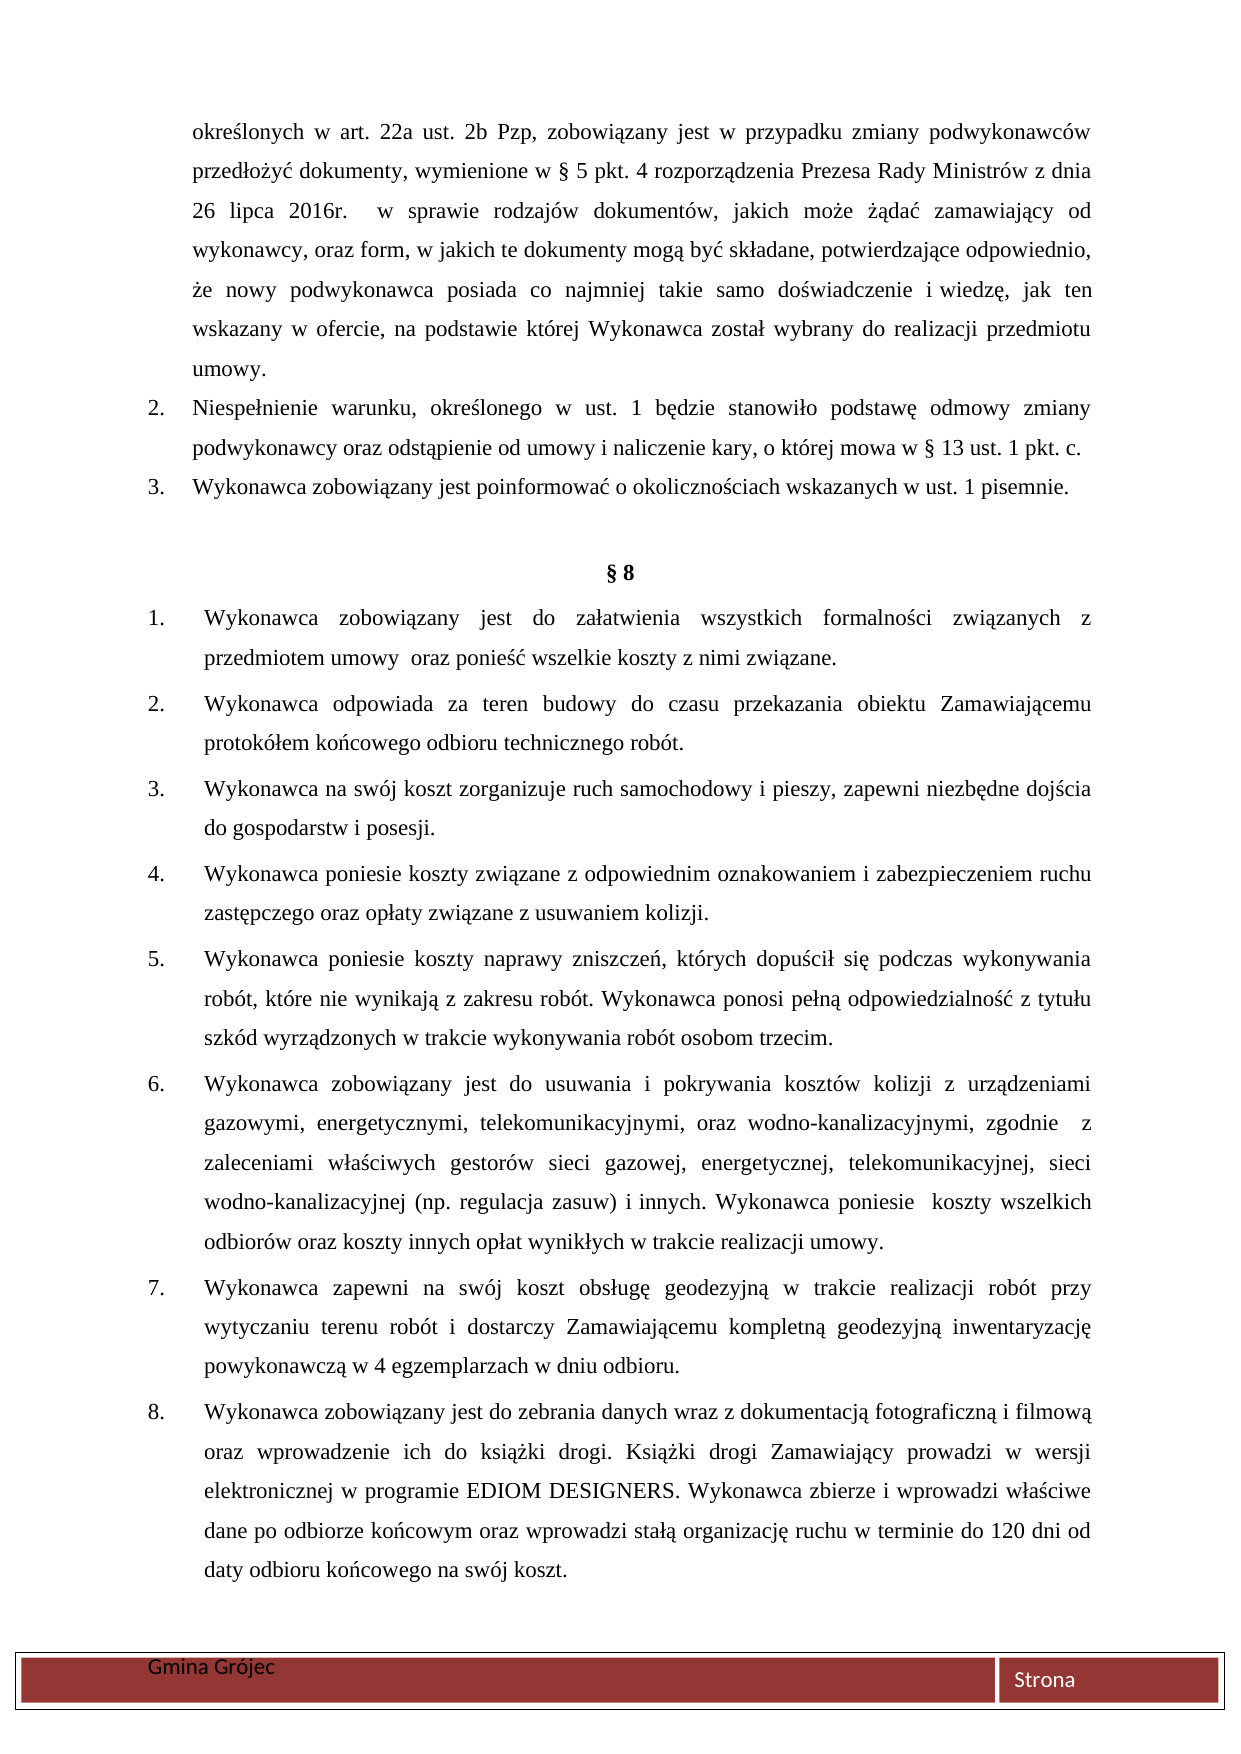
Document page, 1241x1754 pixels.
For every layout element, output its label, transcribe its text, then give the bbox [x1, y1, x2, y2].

list Wykonawca poniesie koszty naprawy zniszczeń, których dopuścił się podczas wykonywania robót, które nie wynikają z zakresu robót. Wykonawca ponosi pełną odpowiedzialność z tytułu szkód wyrządzonych w trakcie wykonywania robót osobom trzecim. [148, 945, 1093, 1051]
list Wykonawca zobowiązany jest do załatwienia wszystkich formalności związanych z przedmiotem umowy oraz ponieść wszelkie koszty z nimi związane. [148, 604, 1093, 670]
list Wykonawca poniesie koszty związane z odpowiednim oznakowaniem i zabezpieczeniem ruchu zastępczego oraz opłaty związane z usuwaniem kolizji. [148, 860, 1093, 926]
list Wykonawca zapewni na swój koszt obsługę geodezyjną w trakcie realizacji robót przy wytyczaniu terenu robót i dostarczy Zamawiającemu kompletną geodezyjną inwentaryzację powykonawczą w 4 egzemplarzach w dniu odbioru. [148, 1273, 1093, 1379]
list Niespełnienie warunku, określonego w ust. 1 będzie stanowiło podstawę odmowy zmiany podwykonawcy oraz odstąpienie od umowy i naliczenie kary, o której mowa w § 13 ust. 1 pkt. c. [148, 394, 1093, 460]
list Wykonawca na swój koszt zorganizuje ruch samochodowy i pieszy, zapewni niezbędne dojścia do gospodarstw i posesji. [148, 775, 1093, 841]
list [148, 118, 1093, 381]
list Wykonawca zobowiązany jest poinformować o okolicznościach wskazanych w ust. 1 pisemnie. [148, 473, 1093, 500]
list Wykonawca odpowiada za teren budowy do czasu przekazania obiektu Zamawiającemu protokółem końcowego odbioru technicznego robót. [148, 689, 1093, 755]
text § 8 [148, 559, 1093, 585]
list Wykonawca zobowiązany jest do zebrania danych wraz z dokumentacją fotograficzną i filmową oraz wprowadzenie ich do książki drogi. Książki drogi Zamawiający prowadzi w wersji elektronicznej w programie EDIOM DESIGNERS. Wykonawca zbierze i wprowadzi właściwe dane po odbiorze końcowym oraz wprowadzi stałą organizację ruchu w terminie do 120 dni od daty odbioru końcowego na swój koszt. [148, 1398, 1093, 1582]
list Wykonawca zobowiązany jest do usuwania i pokrywania kosztów kolizji z urządzeniami gazowymi, energetycznymi, telekomunikacyjnymi, oraz wodno-kanalizacyjnymi, zgodnie z zaleceniami właściwych gestorów sieci gazowej, energetycznej, telekomunikacyjnej, sieci wodno-kanalizacyjnej (np. regulacja zasuw) i innych. Wykonawca poniesie koszty wszelkich odbiorów oraz koszty innych opłat wynikłych w trakcie realizacji umowy. [148, 1070, 1093, 1254]
